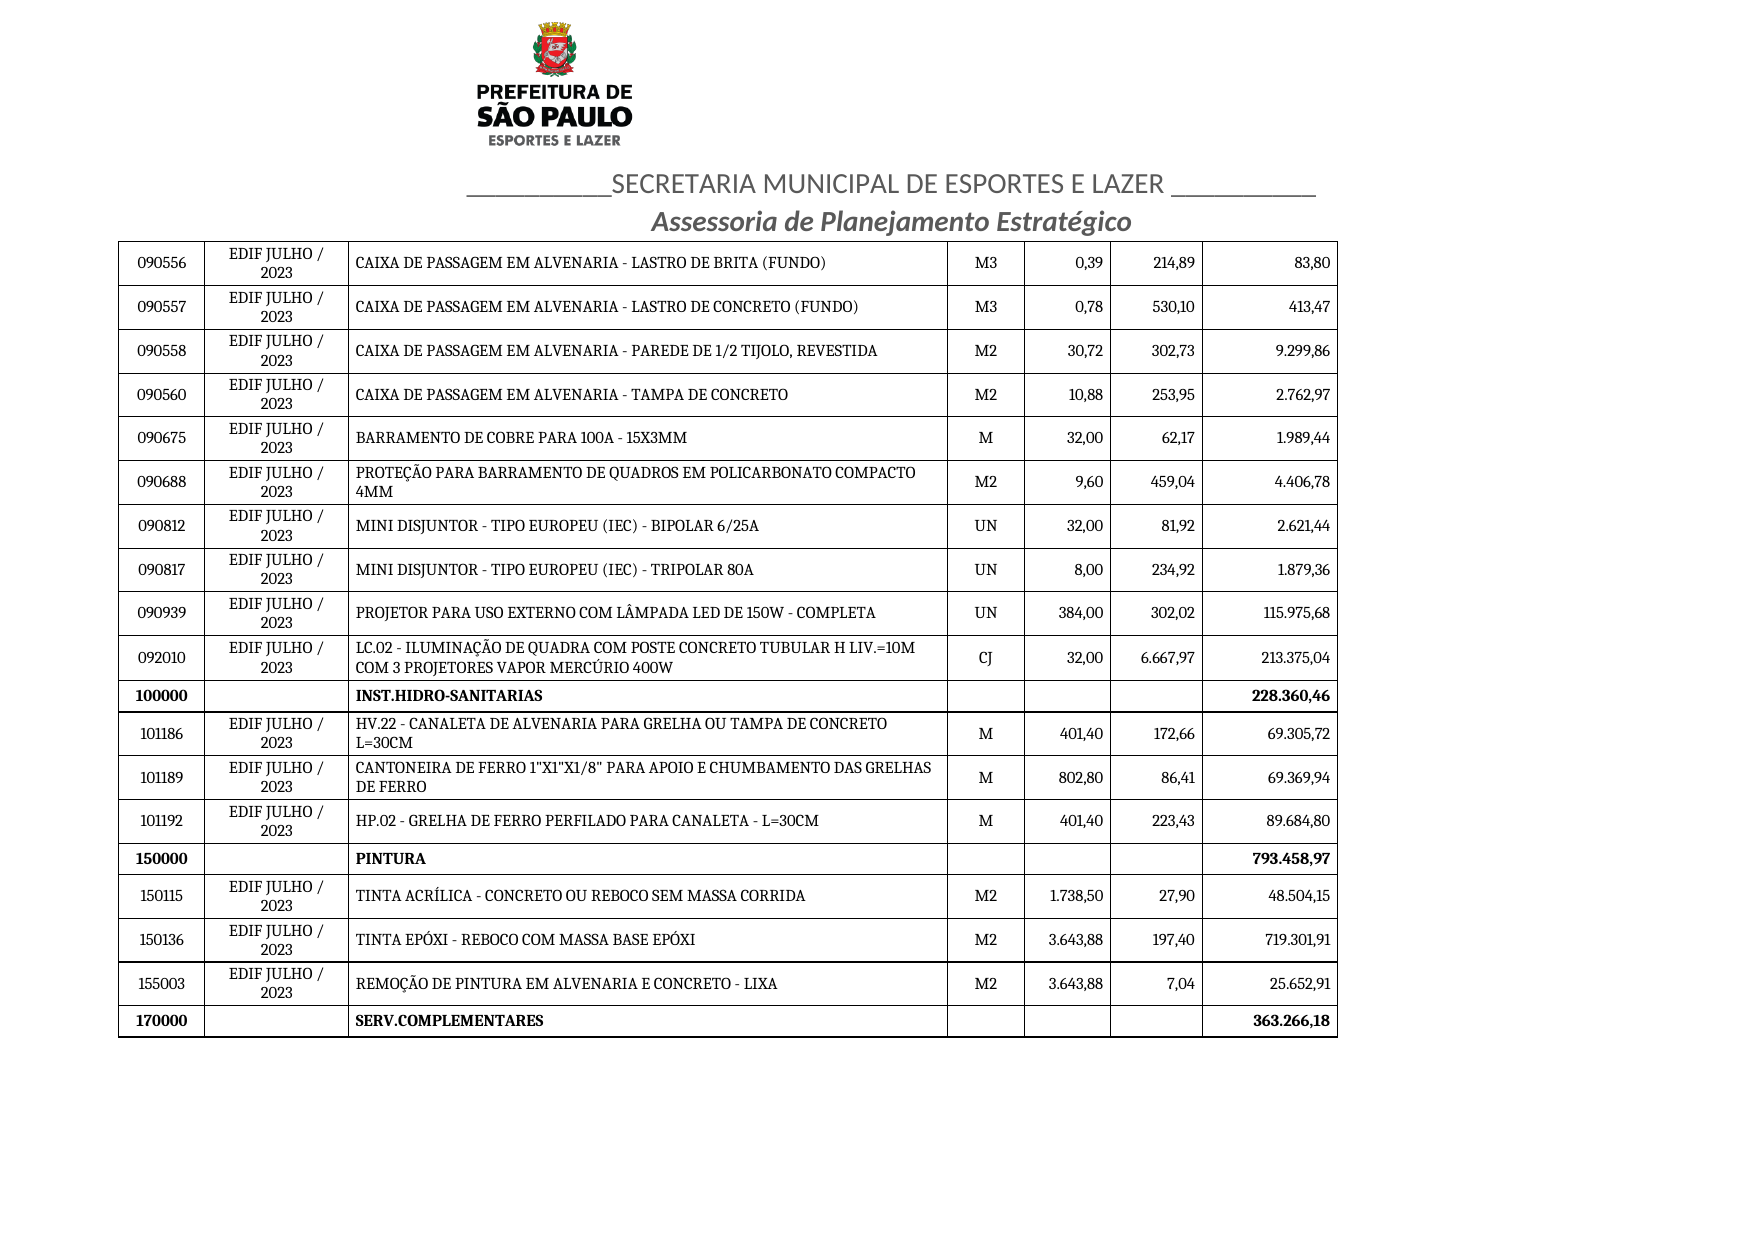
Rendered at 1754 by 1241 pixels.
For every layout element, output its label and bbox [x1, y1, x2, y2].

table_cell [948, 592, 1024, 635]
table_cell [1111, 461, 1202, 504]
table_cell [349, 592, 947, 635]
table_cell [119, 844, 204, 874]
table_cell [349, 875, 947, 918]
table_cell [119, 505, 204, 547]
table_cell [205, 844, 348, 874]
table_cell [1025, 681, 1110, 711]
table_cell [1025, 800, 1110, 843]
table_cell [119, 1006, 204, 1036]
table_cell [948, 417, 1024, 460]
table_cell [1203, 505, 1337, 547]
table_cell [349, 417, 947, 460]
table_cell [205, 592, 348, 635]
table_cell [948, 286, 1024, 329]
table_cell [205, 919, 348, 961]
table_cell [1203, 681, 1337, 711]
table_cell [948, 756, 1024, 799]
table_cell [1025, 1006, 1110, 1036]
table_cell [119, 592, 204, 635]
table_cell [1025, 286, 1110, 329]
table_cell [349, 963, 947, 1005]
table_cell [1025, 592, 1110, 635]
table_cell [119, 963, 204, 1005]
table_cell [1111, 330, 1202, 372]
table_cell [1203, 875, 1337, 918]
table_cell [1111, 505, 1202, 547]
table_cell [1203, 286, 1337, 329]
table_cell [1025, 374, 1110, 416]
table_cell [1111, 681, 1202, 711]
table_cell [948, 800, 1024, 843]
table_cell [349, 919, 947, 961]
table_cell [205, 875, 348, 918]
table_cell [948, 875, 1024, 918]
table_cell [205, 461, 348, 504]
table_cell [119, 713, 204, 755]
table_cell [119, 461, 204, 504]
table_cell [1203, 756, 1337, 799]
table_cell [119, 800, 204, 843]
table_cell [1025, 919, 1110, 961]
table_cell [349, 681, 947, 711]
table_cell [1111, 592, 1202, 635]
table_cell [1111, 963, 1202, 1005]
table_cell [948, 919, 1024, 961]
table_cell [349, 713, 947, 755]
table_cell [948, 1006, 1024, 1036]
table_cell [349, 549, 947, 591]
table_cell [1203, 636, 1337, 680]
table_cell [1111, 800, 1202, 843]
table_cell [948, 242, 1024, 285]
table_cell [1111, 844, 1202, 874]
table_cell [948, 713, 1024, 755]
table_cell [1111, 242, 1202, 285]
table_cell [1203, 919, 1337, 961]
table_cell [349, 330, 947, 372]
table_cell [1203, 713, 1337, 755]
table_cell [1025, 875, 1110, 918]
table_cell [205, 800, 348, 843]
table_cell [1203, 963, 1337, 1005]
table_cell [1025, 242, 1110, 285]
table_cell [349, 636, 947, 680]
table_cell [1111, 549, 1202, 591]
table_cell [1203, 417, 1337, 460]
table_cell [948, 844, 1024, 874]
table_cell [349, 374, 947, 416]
picture [442, 0, 667, 168]
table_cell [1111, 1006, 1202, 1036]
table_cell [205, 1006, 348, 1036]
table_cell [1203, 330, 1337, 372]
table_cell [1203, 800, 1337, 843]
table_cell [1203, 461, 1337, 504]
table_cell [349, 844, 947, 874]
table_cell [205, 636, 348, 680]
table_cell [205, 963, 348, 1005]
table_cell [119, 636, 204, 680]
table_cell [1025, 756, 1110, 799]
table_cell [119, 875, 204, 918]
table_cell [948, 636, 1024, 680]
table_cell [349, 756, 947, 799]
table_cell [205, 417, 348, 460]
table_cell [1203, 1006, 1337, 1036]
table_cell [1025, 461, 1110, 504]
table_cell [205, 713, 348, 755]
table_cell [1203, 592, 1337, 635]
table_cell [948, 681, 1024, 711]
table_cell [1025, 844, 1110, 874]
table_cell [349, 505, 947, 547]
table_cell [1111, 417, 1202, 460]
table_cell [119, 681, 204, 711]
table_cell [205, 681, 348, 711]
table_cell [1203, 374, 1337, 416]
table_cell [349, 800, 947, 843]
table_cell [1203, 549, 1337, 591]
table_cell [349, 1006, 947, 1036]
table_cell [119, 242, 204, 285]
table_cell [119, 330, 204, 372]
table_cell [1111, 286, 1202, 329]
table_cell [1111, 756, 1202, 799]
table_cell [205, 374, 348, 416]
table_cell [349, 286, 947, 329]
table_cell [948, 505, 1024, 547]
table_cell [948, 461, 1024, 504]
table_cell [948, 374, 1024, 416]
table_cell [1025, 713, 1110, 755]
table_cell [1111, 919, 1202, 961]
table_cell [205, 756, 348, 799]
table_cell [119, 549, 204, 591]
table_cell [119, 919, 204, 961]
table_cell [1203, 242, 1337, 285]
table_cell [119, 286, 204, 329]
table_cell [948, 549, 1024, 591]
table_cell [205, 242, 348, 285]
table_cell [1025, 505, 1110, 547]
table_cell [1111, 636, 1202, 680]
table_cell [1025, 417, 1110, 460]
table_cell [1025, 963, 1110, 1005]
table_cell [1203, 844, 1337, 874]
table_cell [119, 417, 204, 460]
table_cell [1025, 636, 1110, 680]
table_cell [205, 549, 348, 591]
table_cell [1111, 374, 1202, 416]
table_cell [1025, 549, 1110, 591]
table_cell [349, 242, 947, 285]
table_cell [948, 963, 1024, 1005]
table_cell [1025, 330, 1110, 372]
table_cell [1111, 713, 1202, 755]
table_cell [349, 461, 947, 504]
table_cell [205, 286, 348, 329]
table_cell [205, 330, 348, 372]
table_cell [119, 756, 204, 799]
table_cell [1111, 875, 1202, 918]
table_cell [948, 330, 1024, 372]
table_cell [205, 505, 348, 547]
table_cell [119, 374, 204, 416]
